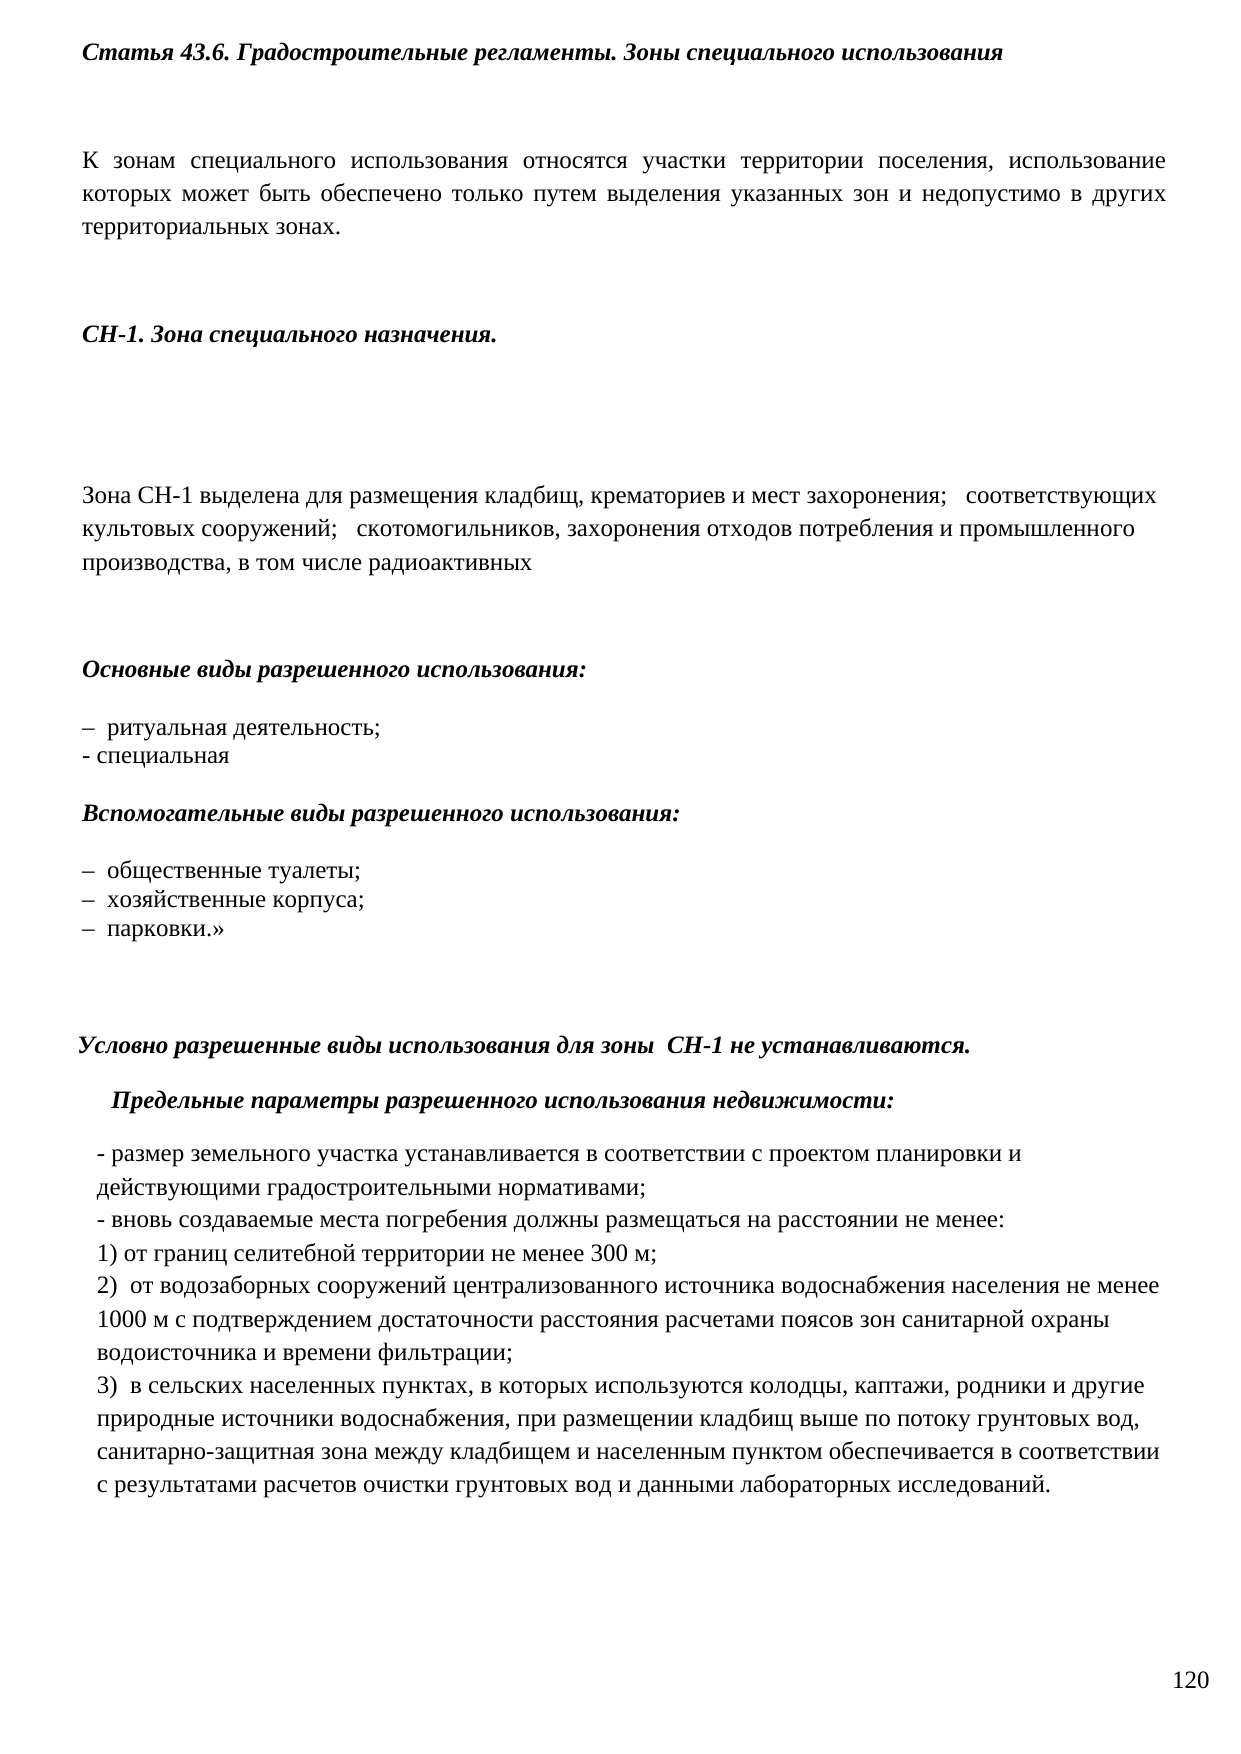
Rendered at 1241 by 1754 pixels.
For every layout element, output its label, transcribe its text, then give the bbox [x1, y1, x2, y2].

text К зонам специального использования относятся участки территории поселения, использование которых может быть обеспечено только путем выделения указанных зон и недопустимо в других территориальных зонах. [82, 145, 1167, 240]
text – хозяйственные корпуса; [82, 884, 1167, 913]
text СН-1. Зона специального назначения. [82, 319, 1167, 348]
text – общественные туалеты; [82, 856, 1167, 884]
text Предельные параметры разрешенного использования недвижимости: [37, 1085, 1167, 1113]
text Условно разрешенные виды использования для зоны СН-1 не устанавливаются. [37, 1031, 1167, 1059]
text - размер земельного участка устанавливается в соответствии с проектом планировки и действующими градостроительными нормативами; - вновь создаваемые места погребения должны размещаться на расстоянии не менее: 1) от границ селитебной территории не менее 300 м; 2) от водозаборных сооружений централизованного источника водоснабжения населения не менее 1000 м с подтверждением достаточности расстояния расчетами поясов зон санитарной охраны водоисточника и времени фильтрации; 3) в сельских населенных пунктах, в которых используются колодцы, каптажи, родники и другие природные источники водоснабжения, при размещении кладбищ выше по потоку грунтовых вод, санитарно-защитная зона между кладбищем и населенным пунктом обеспечивается в соответствии с результатами расчетов очистки грунтовых вод и данными лабораторных исследований. [97, 1138, 1167, 1497]
text – ритуальная деятельность; [82, 712, 1167, 741]
text – парковки.» [82, 913, 1167, 942]
text Статья 43.6. Градостроительные регламенты. Зоны специального использования [82, 37, 1167, 66]
text Зона СН-1 выделена для размещения кладбищ, крематориев и мест захоронения; соответствующих культовых сооружений; скотомогильников, захоронения отходов потребления и промышленного производства, в том числе радиоактивных [82, 481, 1167, 575]
text Вспомогательные виды разрешенного использования: [82, 798, 1167, 827]
text Основные виды разрешенного использования: [82, 654, 1167, 683]
text - специальная [82, 741, 1167, 769]
